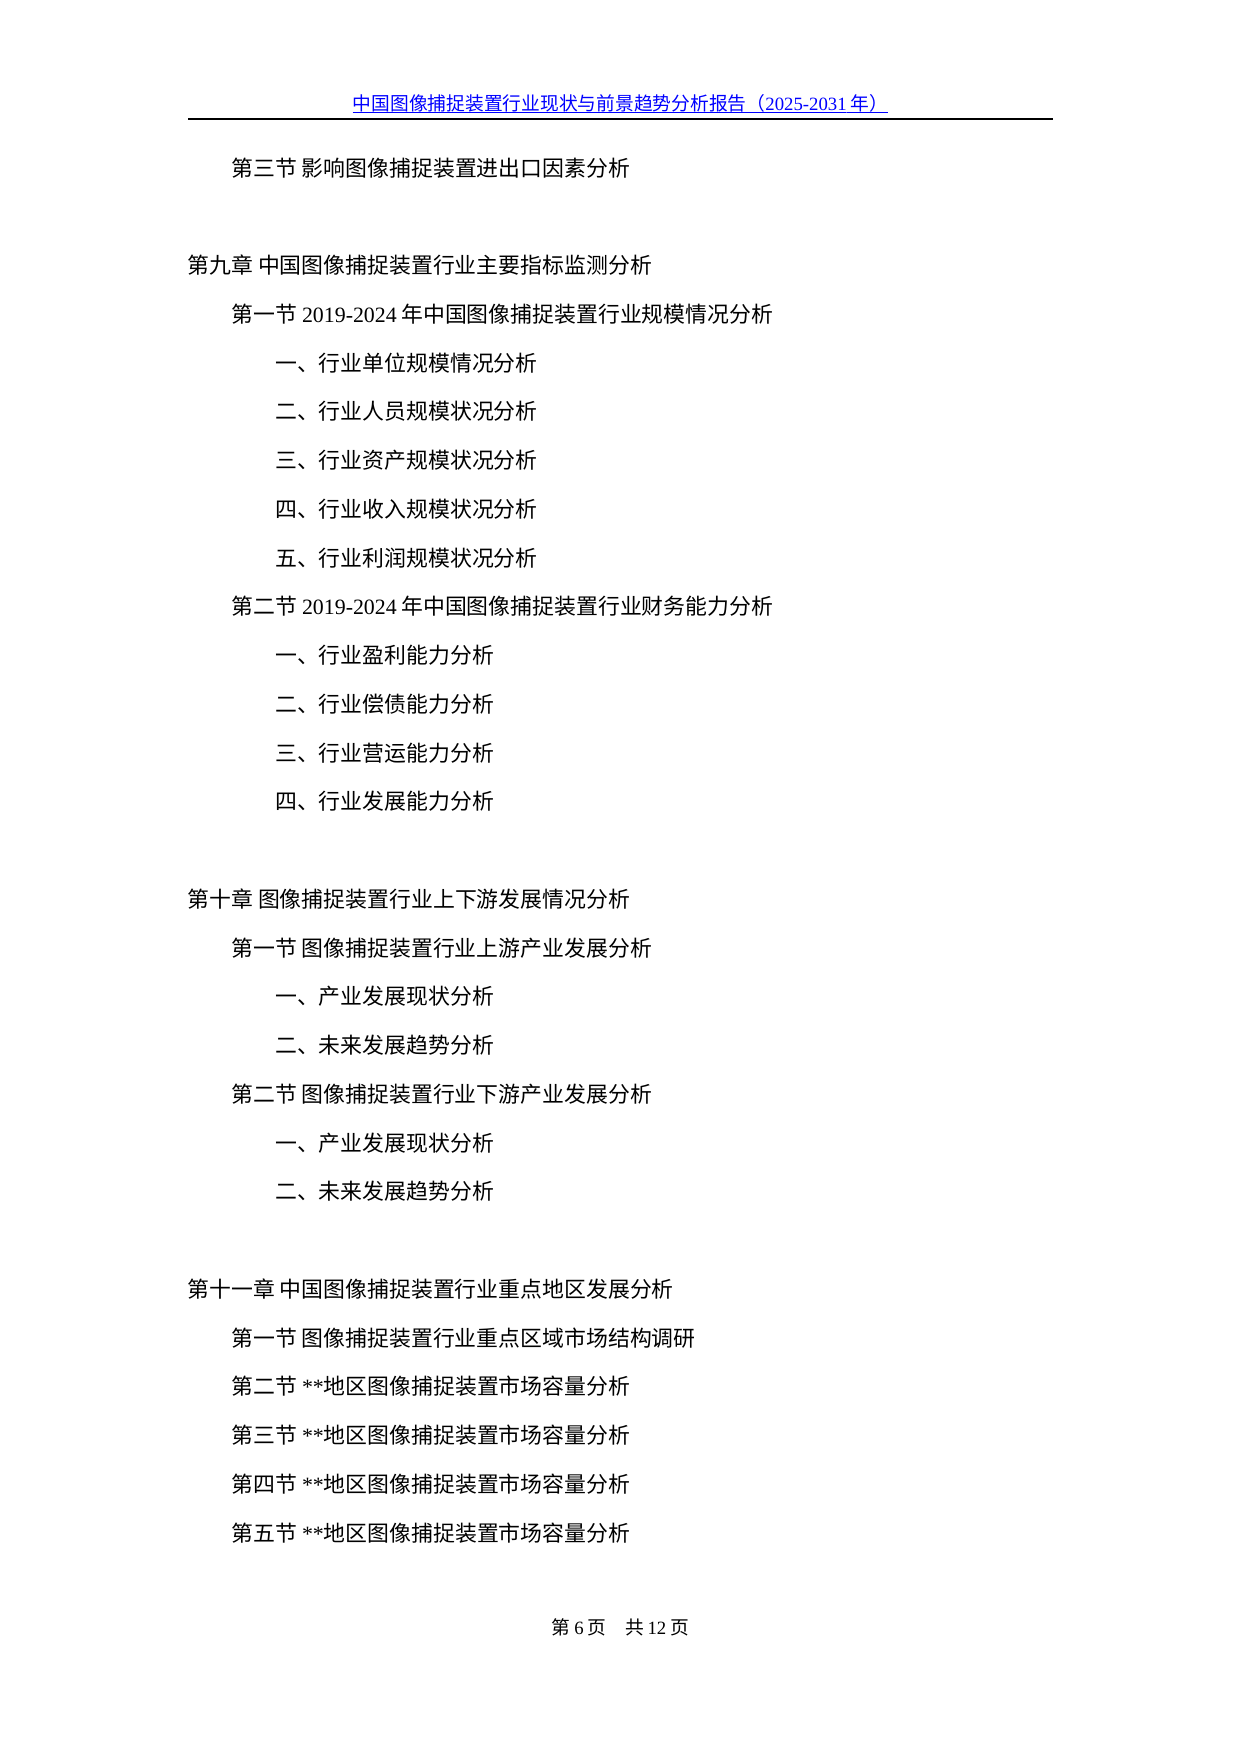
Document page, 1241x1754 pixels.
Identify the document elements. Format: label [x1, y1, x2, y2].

text [187, 150, 1053, 1548]
